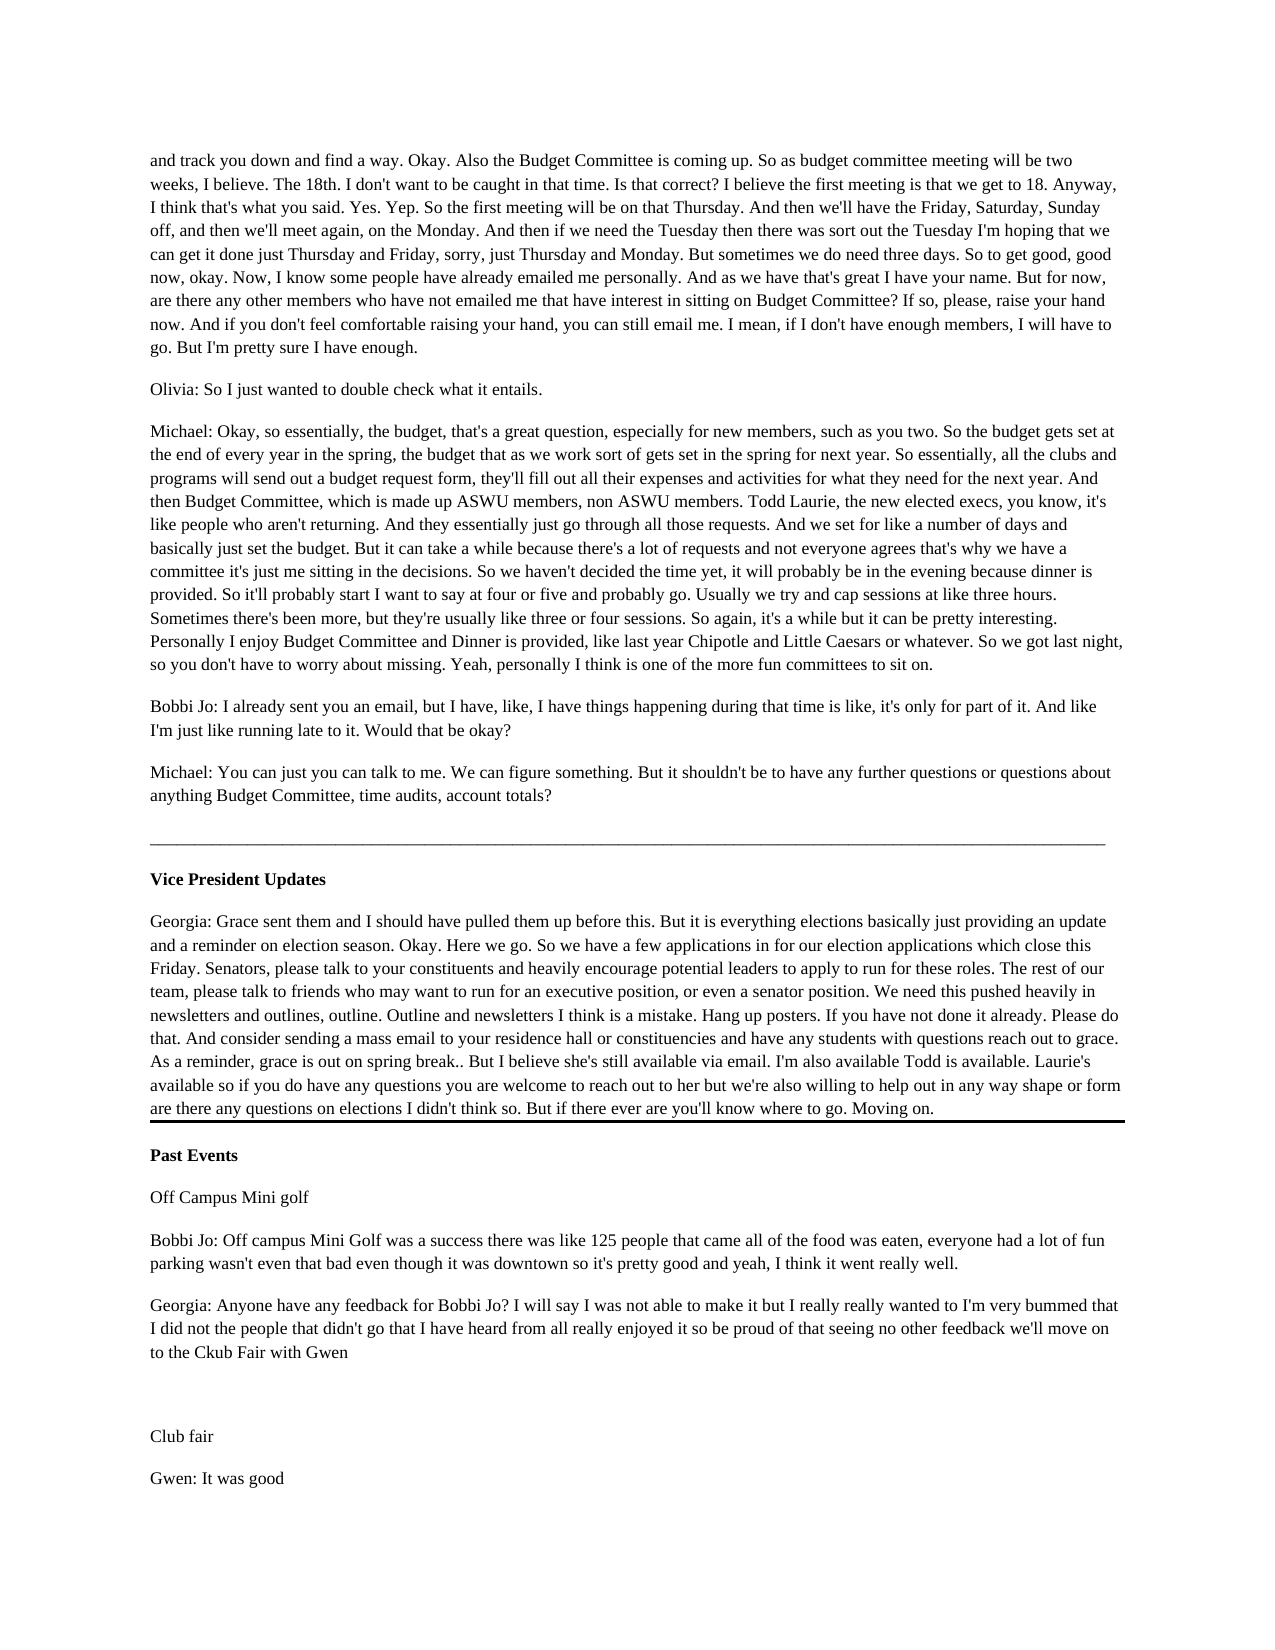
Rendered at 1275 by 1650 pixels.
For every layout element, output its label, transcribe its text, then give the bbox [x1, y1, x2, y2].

text Olivia: So I just wanted to double check what it entails. [150, 379, 1125, 399]
text Gwen: It was good [150, 1468, 1125, 1488]
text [150, 150, 1125, 357]
text Off Campus Mini golf [150, 1187, 1125, 1208]
text Bobbi Jo: I already sent you an email, but I have, like, I have things happening during that time is like, it's only for part of it. And like I'm just like running late to it. Would that be okay? [150, 696, 1125, 740]
text Bobbi Jo: Off campus Mini Golf was a success there was like 125 people that came all of the food was eaten, everyone had a lot of fun parking wasn't even that bad even though it was downtown so it's pretty good and yeah, I think it went really well. [150, 1229, 1125, 1273]
text Vice President Updates [150, 869, 1125, 889]
text Club fair [150, 1426, 1125, 1446]
text Georgia: Grace sent them and I should have pulled them up before this. But it is everything elections basically just providing an update and a reminder on election season. Okay. Here we go. So we have a few applications in for our election applications which close this Friday. Senators, please talk to your constituents and heavily encourage potential leaders to apply to run for these roles. The rest of our team, please talk to friends who may want to run for an executive position, or even a senator position. We need this pushed heavily in newsletters and outlines, outline. Outline and newsletters I think is a mistake. Hang up posters. If you have not done it already. Please do that. And consider sending a mass email to your residence hall or constituencies and have any students with questions reach out to grace. As a reminder, grace is out on spring break.. But I believe she's still available via email. I'm also available Todd is available. Laurie's available so if you do have any questions you are welcome to reach out to her but we're also willing to help out in any way shape or form are there any questions on elections I didn't think so. But if there ever are you'll know where to go. Moving on. [150, 911, 1125, 1120]
text Michael: You can just you can talk to me. We can figure something. But it shouldn't be to have any further questions or questions about anything Budget Committee, time audits, account totals? [150, 762, 1125, 805]
text Georgia: Anyone have any feedback for Bobbi Jo? I will say I was not able to make it but I really really wanted to I'm very bummed that I did not the people that didn't go that I have heard from all really enjoyed it so be proud of that seeing no other feedback we'll move on to the Ckub Fair with Gwen [150, 1295, 1125, 1362]
text Michael: Okay, so essentially, the budget, that's a great question, especially for new members, such as you two. So the budget gets set at the end of every year in the spring, the budget that as we work sort of gets set in the spring for next year. So essentially, all the clubs and programs will send out a budget request form, they'll fill out all their expenses and activities for what they need for the next year. And then Budget Committee, which is made up ASWU members, non ASWU members. Todd Laurie, the new elected execs, you know, it's like people who aren't returning. And they essentially just go through all those requests. And we set for like a number of days and basically just set the budget. But it can take a while because there's a lot of requests and not everyone agrees that's why we have a committee it's just me sitting in the decisions. So we haven't decided the time yet, it will probably be in the evening because dinner is provided. So it'll probably start I want to say at four or five and probably go. Usually we try and cap sessions at like three hours. Sometimes there's been more, but they're usually like three or four sessions. So again, it's a while but it can be pretty interesting. Personally I enjoy Budget Committee and Dinner is provided, like last year Chipotle and Little Caesars or whatever. So we got last night, so you don't have to worry about missing. Yeah, personally I think is one of the more fun committees to sit on. [150, 421, 1125, 674]
text ____________________________________________________________________________________________________________ [150, 827, 1125, 847]
text Past Events [150, 1145, 1125, 1166]
